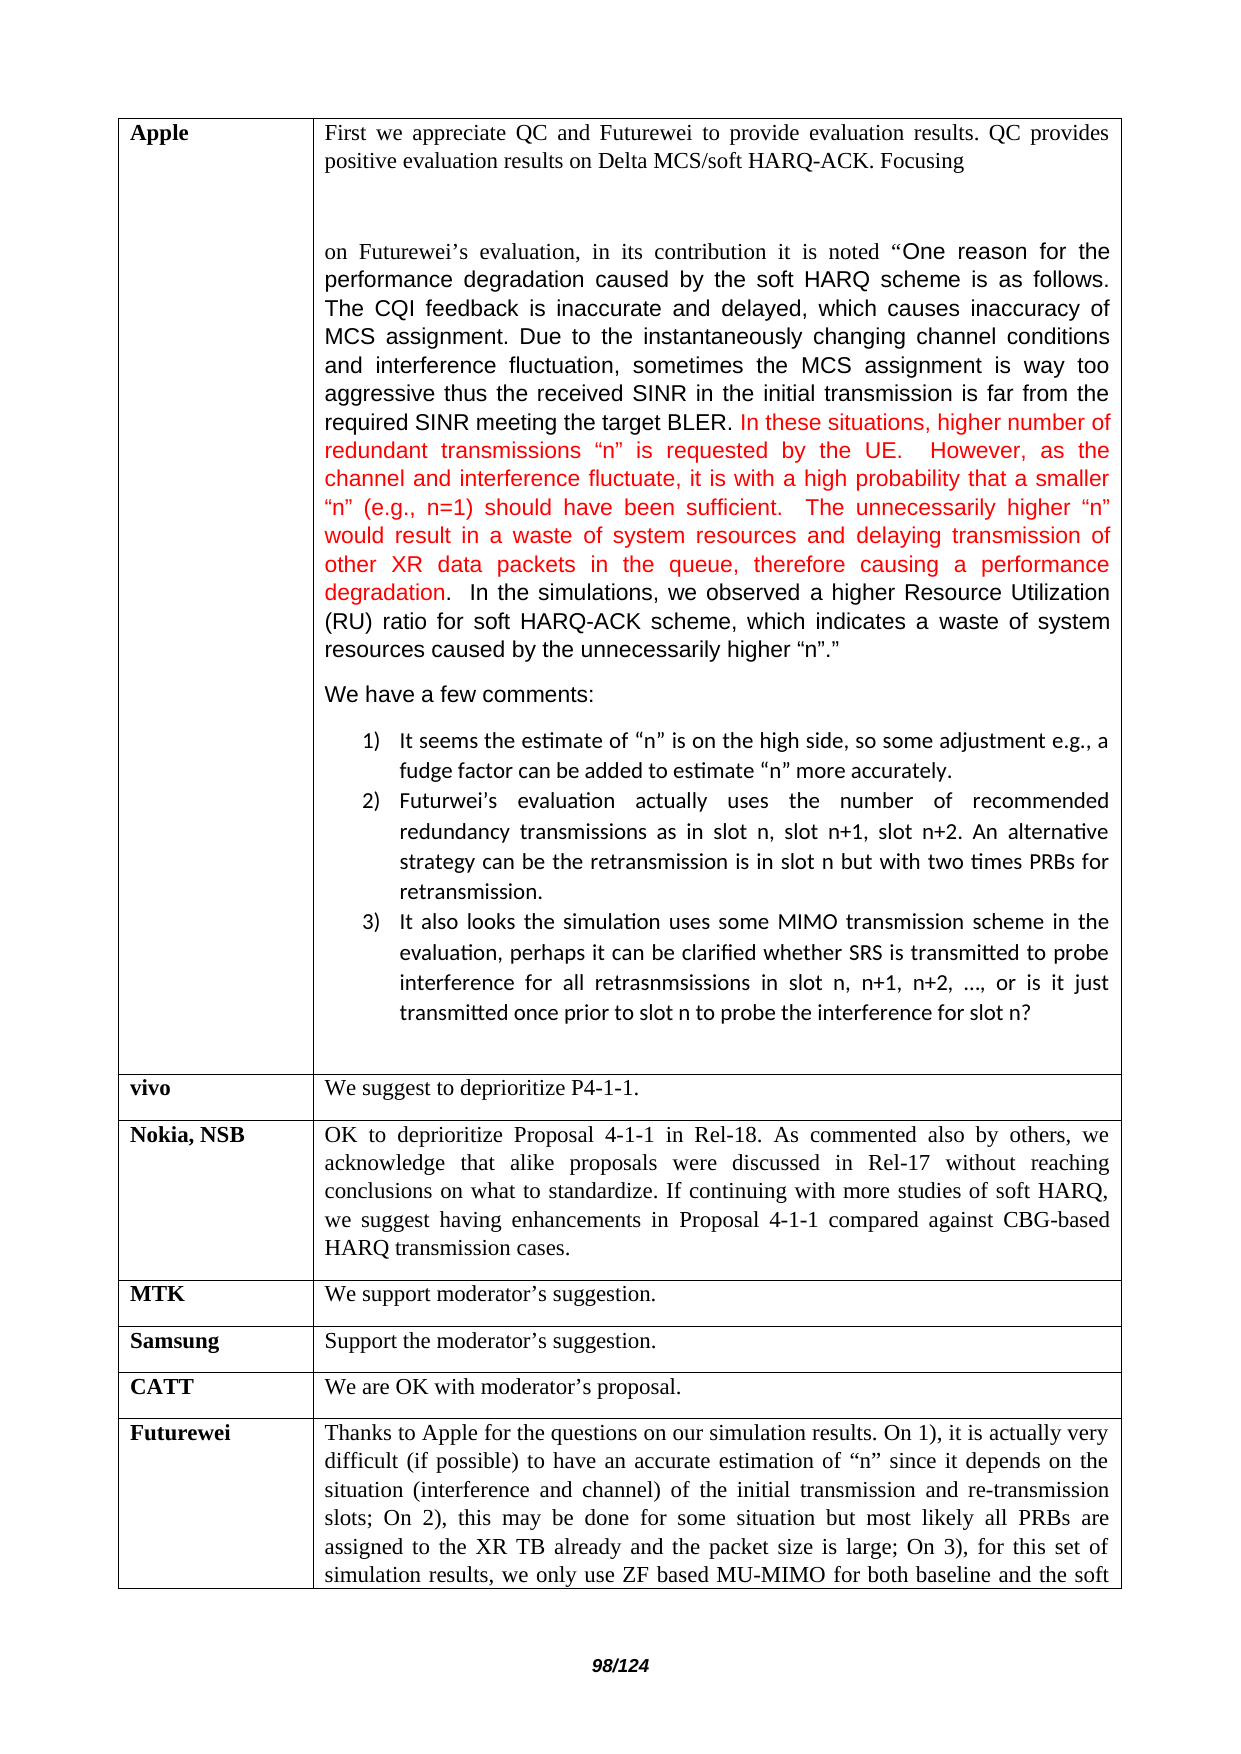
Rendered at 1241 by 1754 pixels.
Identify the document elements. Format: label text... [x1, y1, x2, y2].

table_cell Nokia, NSB [119, 1121, 313, 1279]
table_cell First we appreciate QC and Futurewei to provide evaluation results. QC provides positive evaluation results on Delta MCS/soft HARQ-ACK. Focusing on Futurewei’s evaluation, in its contribution it is noted “One reason for the performance degradation caused by the soft HARQ scheme is as follows. The CQI feedback is inaccurate and delayed, which causes inaccuracy of MCS assignment. Due to the instantaneously changing channel conditions and interference fluctuation, sometimes the MCS assignment is way too aggressive thus the received SINR in the initial transmission is far from the required SINR meeting the target BLER. In these situations, higher number of redundant transmissions “n” is requested by the UE. However, as the channel and interference fluctuate, it is with a high probability that a smaller “n” (e.g., n=1) should have been sufficient. The unnecessarily higher “n” would result in a waste of system resources and delaying transmission of other XR data packets in the queue, therefore causing a performance degradation. In the simulations, we observed a higher Resource Utilization (RU) ratio for soft HARQ-ACK scheme, which indicates a waste of system resources caused by the unnecessarily higher “n”.” We have a few comments: It seems the estimate of “n” is on the high side, so some adjustment e.g., a fudge factor can be added to estimate “n” more accurately. Futurwei’s evaluation actually uses the number of recommended redundancy transmissions as in slot n, slot n+1, slot n+2. An alternative strategy can be the retransmission is in slot n but with two times PRBs for retransmission. It also looks the simulation uses some MIMO transmission scheme in the evaluation, perhaps it can be clarified whether SRS is transmitted to probe interference for all retrasnmsissions in slot n, n+1, n+2, …, or is it just transmitted once prior to slot n to probe the interference for slot n? [314, 119, 1121, 1073]
table_cell Futurewei [119, 1419, 313, 1587]
table_cell OK to deprioritize Proposal 4-1-1 in Rel-18. As commented also by others, we acknowledge that alike proposals were discussed in Rel-17 without reaching conclusions on what to standardize. If continuing with more studies of soft HARQ, we suggest having enhancements in Proposal 4-1-1 compared against CBG-based HARQ transmission cases. [314, 1121, 1121, 1279]
table_cell We support moderator’s suggestion. [314, 1281, 1121, 1326]
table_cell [314, 1419, 1121, 1587]
table_cell MTK [119, 1281, 313, 1326]
table_cell Support the moderator’s suggestion. [314, 1327, 1121, 1372]
table_cell We suggest to deprioritize P4-1-1. [314, 1075, 1121, 1119]
table_cell We are OK with moderator’s proposal. [314, 1373, 1121, 1418]
table_cell vivo [119, 1075, 313, 1119]
table_cell Samsung [119, 1327, 313, 1372]
table_cell Apple [119, 119, 313, 1073]
table_cell CATT [119, 1373, 313, 1418]
